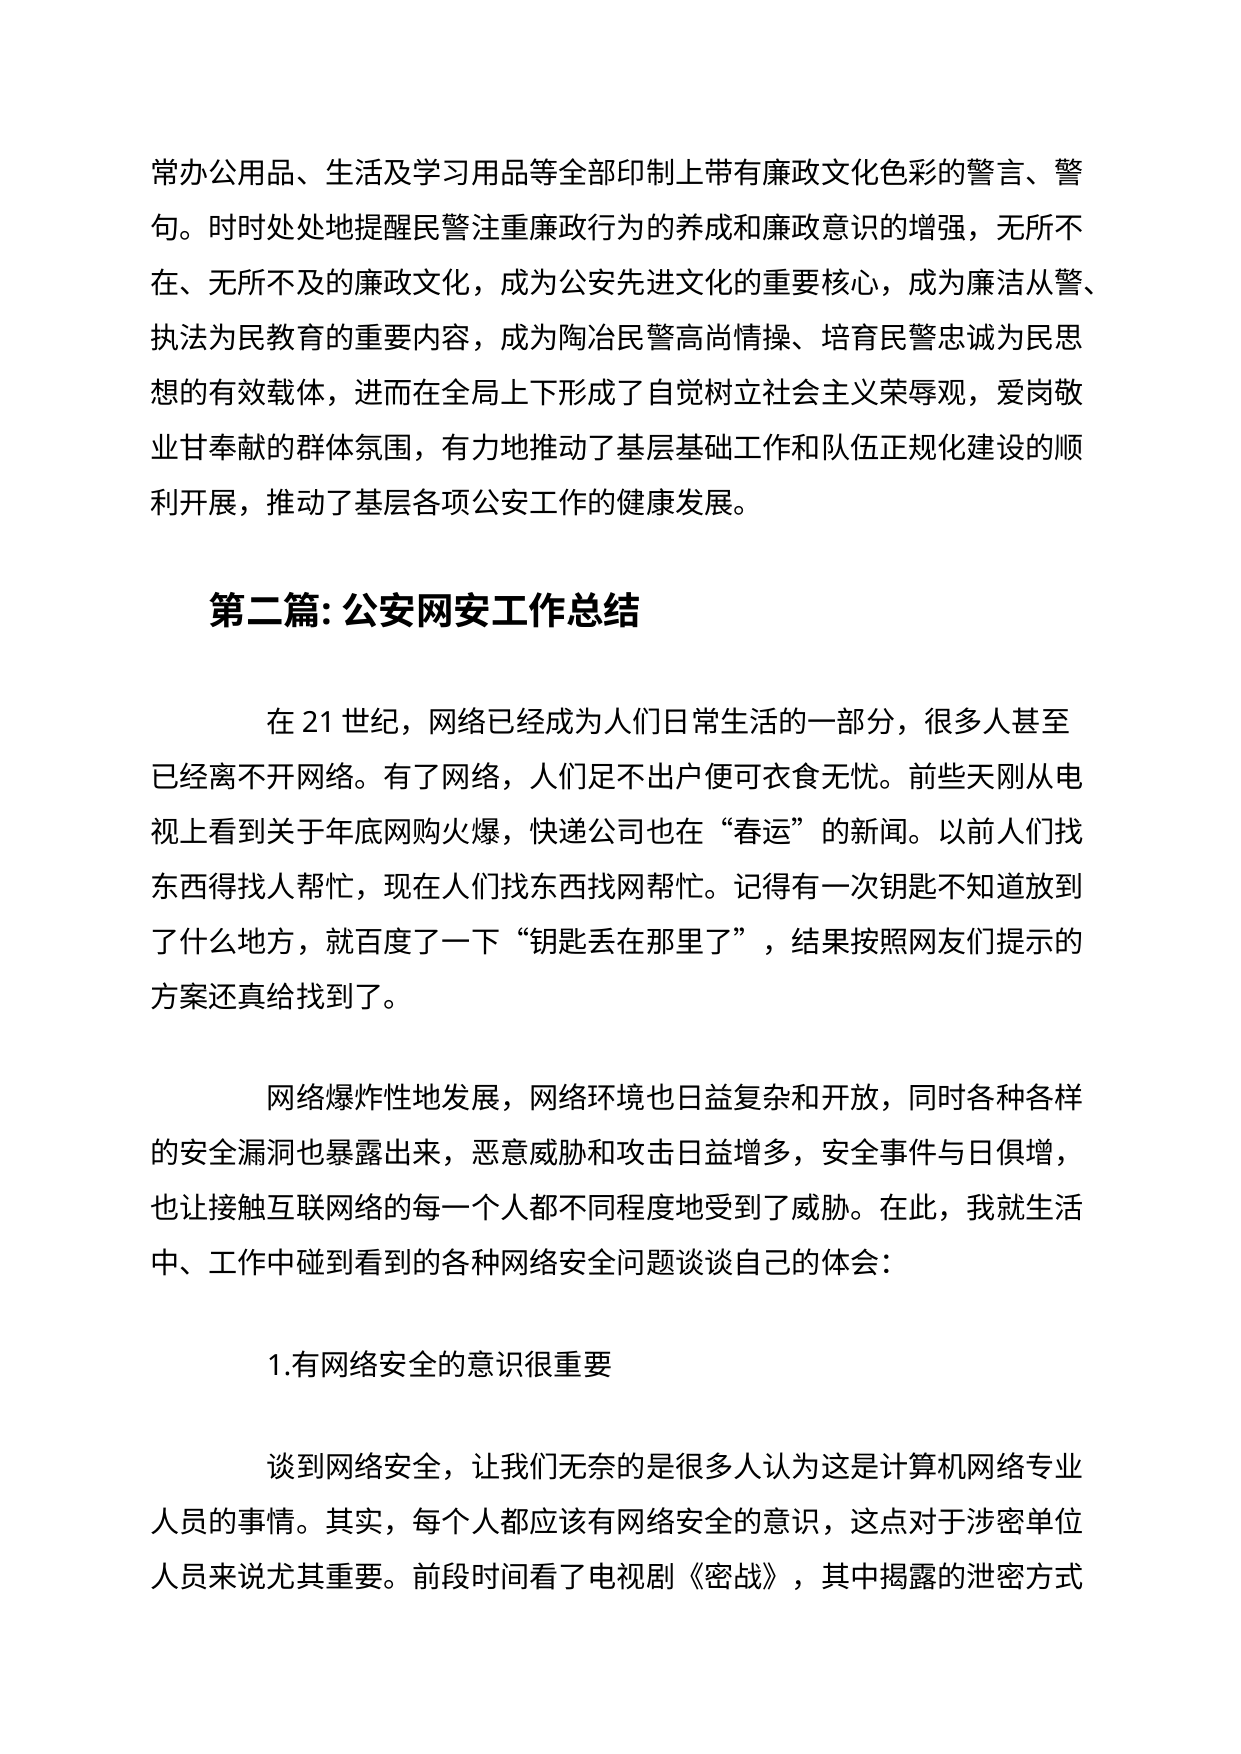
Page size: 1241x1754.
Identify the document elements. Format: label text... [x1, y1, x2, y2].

text 第二篇: 公安网安工作总结 [150, 581, 1090, 636]
text 在21世纪，网络已经成为人们日常生活的一部分，很多人甚至已经离不开网络。有了网络，人们足不出户便可衣食无忧。前些天刚从电视上看到关于年底网购火爆，快递公司也在“春运”的新闻。以前人们找东西得找人帮忙，现在人们找东西找网帮忙。记得有一次钥匙不知道放到了什么地方，就百度了一下“钥匙丢在那里了”，结果按照网友们提示的方案还真给找到了。 [150, 699, 1090, 1016]
text 网络爆炸性地发展，网络环境也日益复杂和开放，同时各种各样的安全漏洞也暴露出来，恶意威胁和攻击日益增多，安全事件与日俱增，也让接触互联网络的每一个人都不同程度地受到了威胁。在此，我就生活中、工作中碰到看到的各种网络安全问题谈谈自己的体会： [150, 1075, 1090, 1282]
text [150, 150, 1090, 522]
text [150, 1443, 1090, 1596]
text 1.有网络安全的意识很重要 [150, 1342, 1090, 1384]
